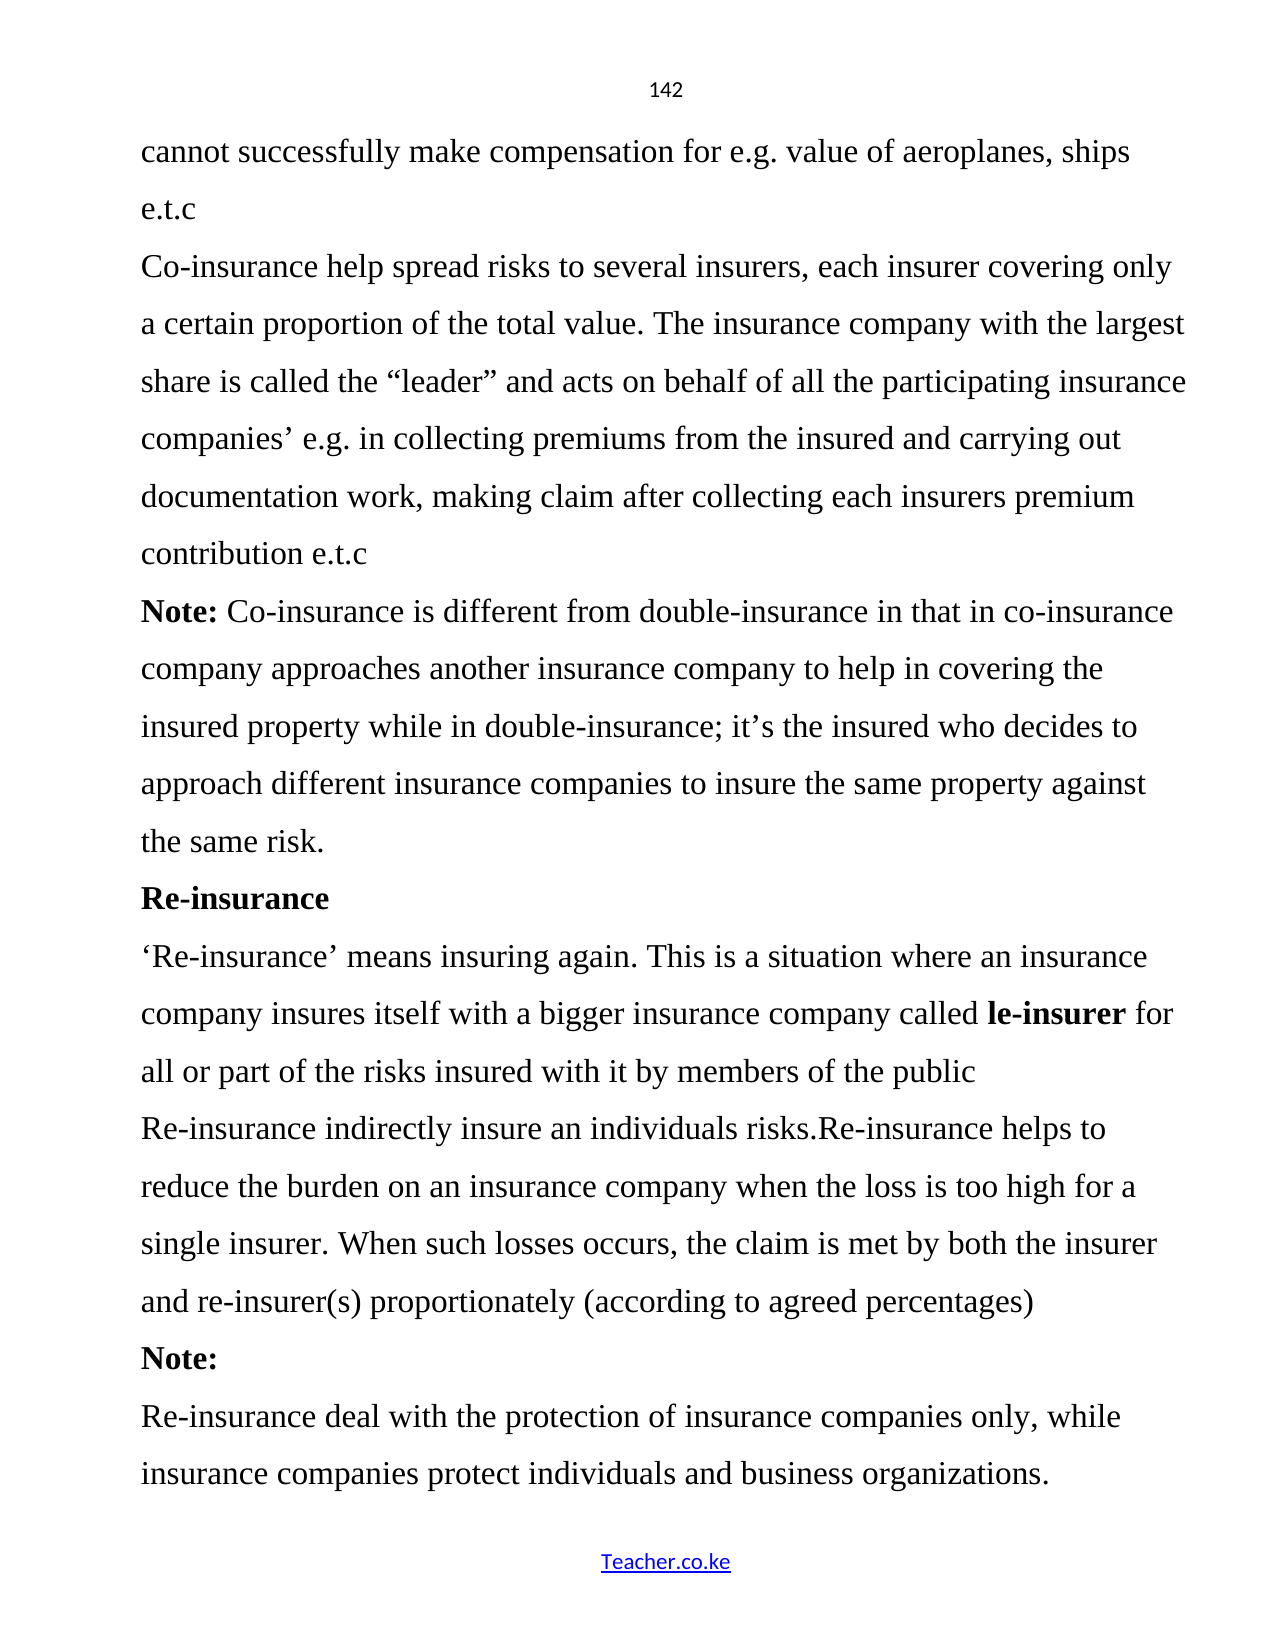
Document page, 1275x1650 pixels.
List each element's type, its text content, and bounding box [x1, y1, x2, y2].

text Co-insurance help spread risks to several insurers, each insurer covering only a certain proportion of the total value. The insurance company with the largest share is called the “leader” and acts on behalf of all the participating insurance companies’ e.g. in collecting premiums from the insured and carrying out documentation work, making claim after collecting each insurers premium contribution e.t.c [141, 246, 1191, 572]
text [141, 131, 1191, 227]
text Note: [141, 1338, 1191, 1377]
text Re-insurance deal with the protection of insurance companies only, while insurance companies protect individuals and business organizations. [141, 1396, 1191, 1492]
text Note: Co-insurance is different from double-insurance in that in co-insurance company approaches another insurance company to help in covering the insured property while in double-insurance; it’s the insured who decides to approach different insurance companies to insure the same property against the same risk. [141, 591, 1191, 859]
text Re-insurance [141, 878, 1191, 917]
text Re-insurance indirectly insure an individuals risks.Re-insurance helps to reduce the burden on an insurance company when the loss is too high for a single insurer. When such losses occurs, the claim is met by both the insurer and re-insurer(s) proportionately (according to agreed percentages) [141, 1108, 1191, 1319]
text ‘Re-insurance’ means insuring again. This is a situation where an insurance company insures itself with a bigger insurance company called le-insurer for all or part of the risks insured with it by members of the public [141, 936, 1191, 1089]
